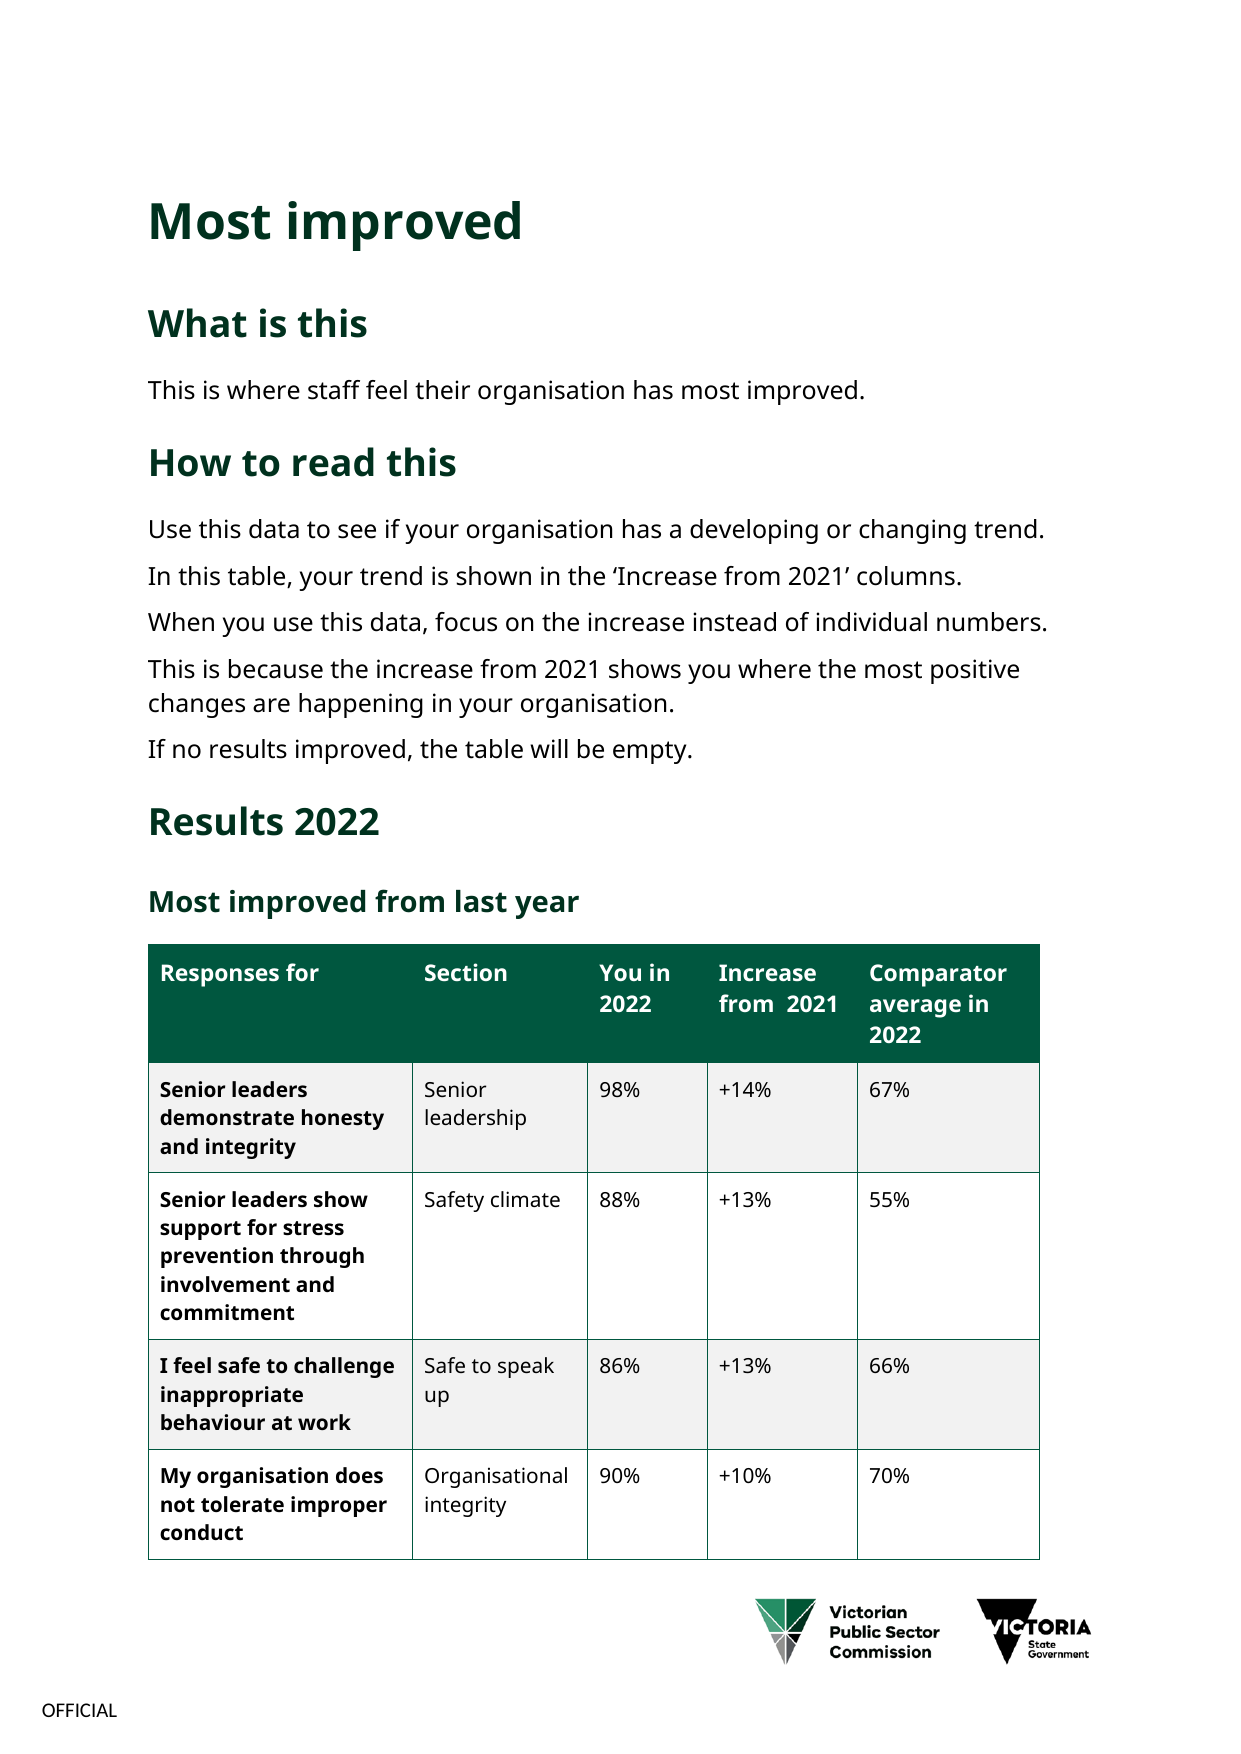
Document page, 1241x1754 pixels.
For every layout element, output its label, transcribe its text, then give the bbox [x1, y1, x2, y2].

picture [754, 1598, 1093, 1666]
subtitle Most improved from last year [148, 881, 1092, 921]
table_cell My organisation does not tolerate improper conduct [149, 1450, 412, 1558]
table_cell +14% [708, 1063, 857, 1172]
table_cell 55% [858, 1173, 1039, 1339]
table_cell 86% [588, 1340, 707, 1449]
table_cell +10% [708, 1450, 857, 1558]
table_cell 90% [588, 1450, 707, 1558]
subtitle Most improved [148, 186, 1092, 254]
table_header Increase from 2021 [708, 945, 857, 1062]
table_cell 98% [588, 1063, 707, 1172]
text This is where staff feel their organisation has most improved. [148, 373, 1092, 407]
table_header Section [413, 945, 587, 1062]
table_cell Senior leadership [413, 1063, 587, 1172]
table_cell +13% [708, 1173, 857, 1339]
table_cell 67% [858, 1063, 1039, 1172]
table_cell Senior leaders demonstrate honesty and integrity [149, 1063, 412, 1172]
subtitle What is this [148, 297, 1092, 348]
table_cell Senior leaders show support for stress prevention through involvement and commitment [149, 1173, 412, 1339]
subtitle Results 2022 [148, 795, 1092, 846]
table_header You in 2022 [588, 945, 707, 1062]
text This is because the increase from 2021 shows you where the most positive changes are happening in your organisation. [148, 651, 1092, 719]
table_cell Organisational integrity [413, 1450, 587, 1558]
table_cell Safe to speak up [413, 1340, 587, 1449]
table_cell I feel safe to challenge inappropriate behaviour at work [149, 1340, 412, 1449]
text In this table, your trend is shown in the ‘Increase from 2021’ columns. [148, 558, 1092, 592]
table_header Responses for [149, 945, 412, 1062]
text If no results improved, the table will be empty. [148, 732, 1092, 766]
table_cell 70% [858, 1450, 1039, 1558]
table_header Comparator average in 2022 [858, 945, 1039, 1062]
table_cell 66% [858, 1340, 1039, 1449]
subtitle How to read this [148, 436, 1092, 487]
text When you use this data, focus on the increase instead of individual numbers. [148, 605, 1092, 639]
table_cell Safety climate [413, 1173, 587, 1339]
text Use this data to see if your organisation has a developing or changing trend. [148, 512, 1092, 546]
table_cell 88% [588, 1173, 707, 1339]
table_cell +13% [708, 1340, 857, 1449]
